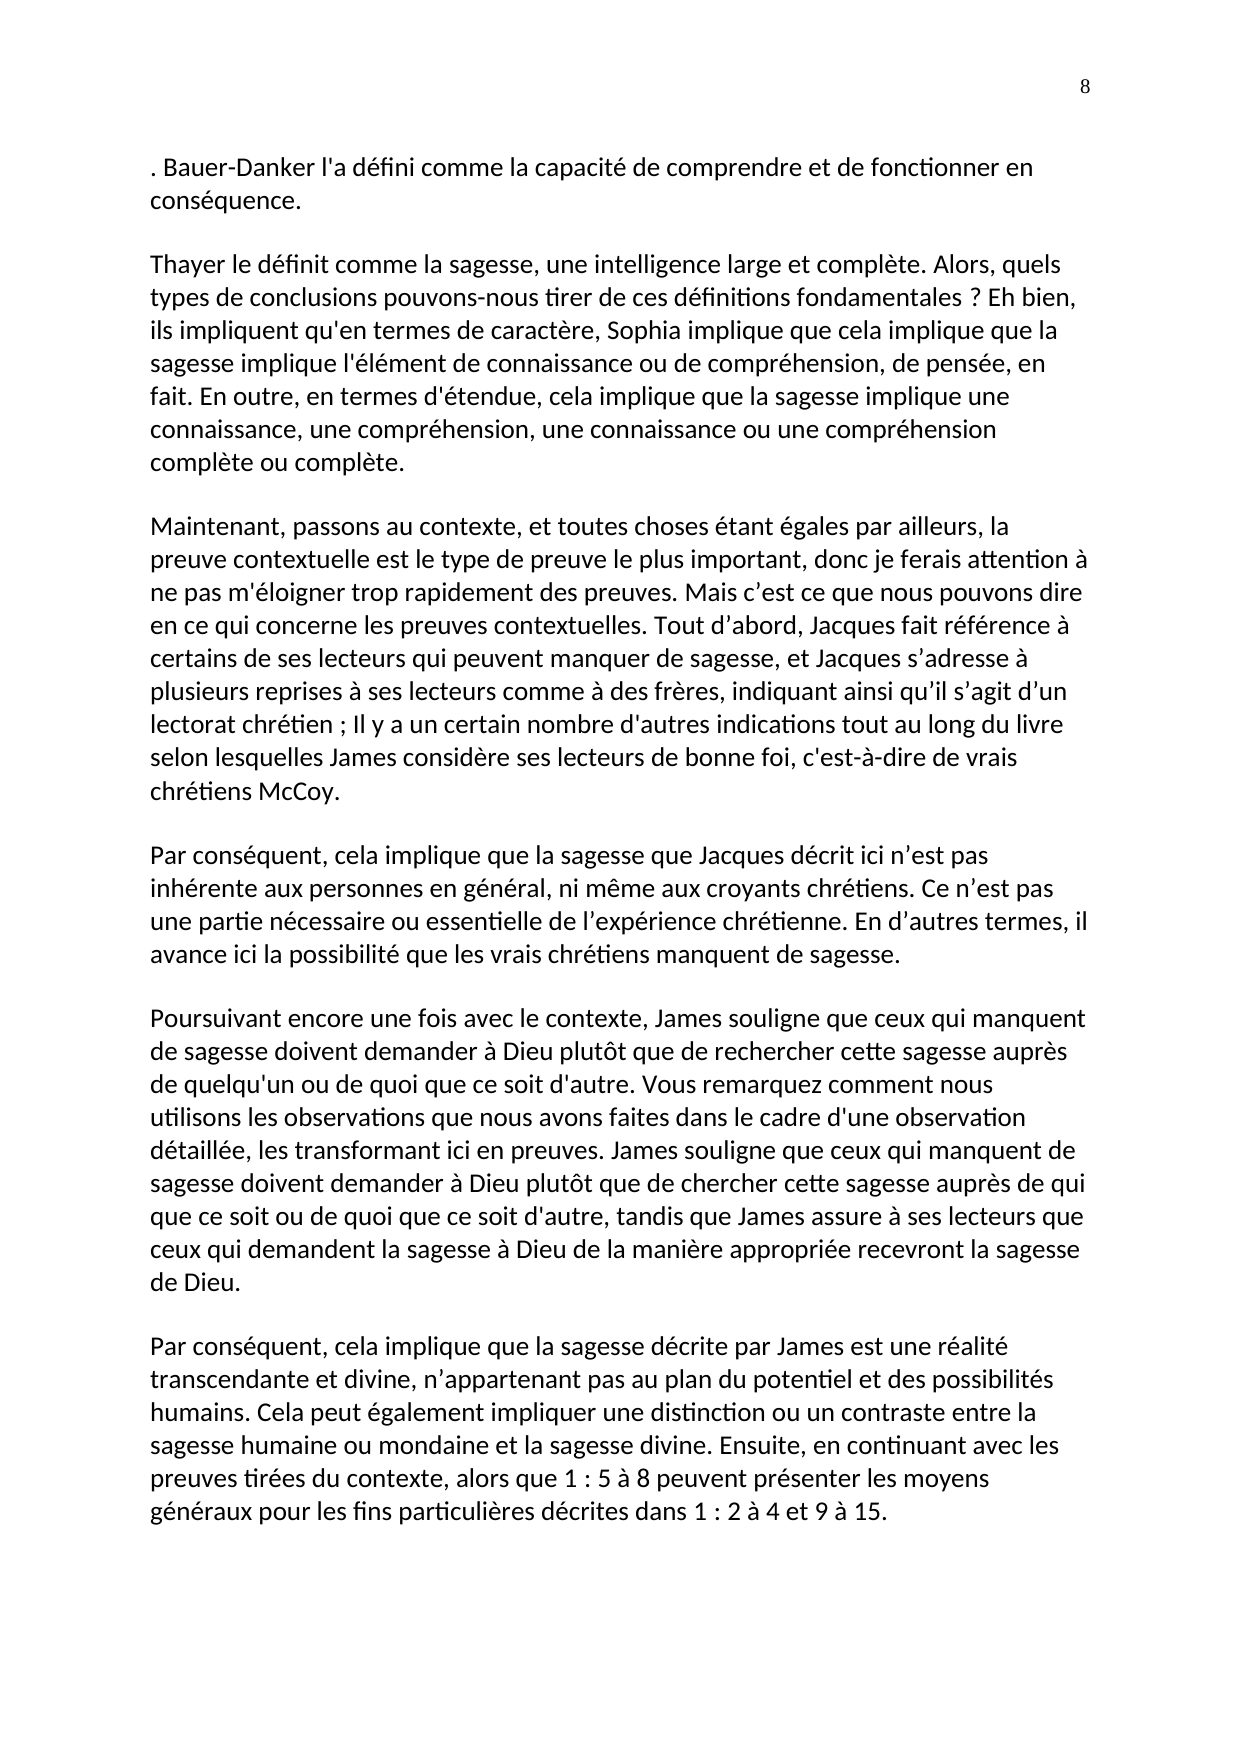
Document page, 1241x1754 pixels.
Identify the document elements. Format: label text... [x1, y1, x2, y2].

text Poursuivant encore une fois avec le contexte, James souligne que ceux qui manquent de sagesse doivent demander à Dieu plutôt que de rechercher cette sagesse auprès de quelqu'un ou de quoi que ce soit d'autre. Vous remarquez comment nous utilisons les observations que nous avons faites dans le cadre d'une observation détaillée, les transformant ici en preuves. James souligne que ceux qui manquent de sagesse doivent demander à Dieu plutôt que de chercher cette sagesse auprès de qui que ce soit ou de quoi que ce soit d'autre, tandis que James assure à ses lecteurs que ceux qui demandent la sagesse à Dieu de la manière appropriée recevront la sagesse de Dieu. [150, 1001, 1090, 1298]
text Par conséquent, cela implique que la sagesse décrite par James est une réalité transcendante et divine, n’appartenant pas au plan du potentiel et des possibilités humains. Cela peut également impliquer une distinction ou un contraste entre la sagesse humaine ou mondaine et la sagesse divine. Ensuite, en continuant avec les preuves tirées du contexte, alors que 1 : 5 à 8 peuvent présenter les moyens généraux pour les fins particulières décrites dans 1 : 2 à 4 et 9 à 15. [150, 1329, 1090, 1527]
text Par conséquent, cela implique que la sagesse que Jacques décrit ici n’est pas inhérente aux personnes en général, ni même aux croyants chrétiens. Ce n’est pas une partie nécessaire ou essentielle de l’expérience chrétienne. En d’autres termes, il avance ici la possibilité que les vrais chrétiens manquent de sagesse. [150, 838, 1090, 970]
text Maintenant, passons au contexte, et toutes choses étant égales par ailleurs, la preuve contextuelle est le type de preuve le plus important, donc je ferais attention à ne pas m'éloigner trop rapidement des preuves. Mais c’est ce que nous pouvons dire en ce qui concerne les preuves contextuelles. Tout d’abord, Jacques fait référence à certains de ses lecteurs qui peuvent manquer de sagesse, et Jacques s’adresse à plusieurs reprises à ses lecteurs comme à des frères, indiquant ainsi qu’il s’agit d’un lectorat chrétien ; Il y a un certain nombre d'autres indications tout au long du livre selon lesquelles James considère ses lecteurs de bonne foi, c'est-à-dire de vrais chrétiens McCoy. [150, 509, 1090, 807]
text Thayer le définit comme la sagesse, une intelligence large et complète. Alors, quels types de conclusions pouvons-nous tirer de ces définitions fondamentales ? Eh bien, ils impliquent qu'en termes de caractère, Sophia implique que cela implique que la sagesse implique l'élément de connaissance ou de compréhension, de pensée, en fait. En outre, en termes d'étendue, cela implique que la sagesse implique une connaissance, une compréhension, une connaissance ou une compréhension complète ou complète. [150, 247, 1090, 478]
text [150, 150, 1090, 216]
